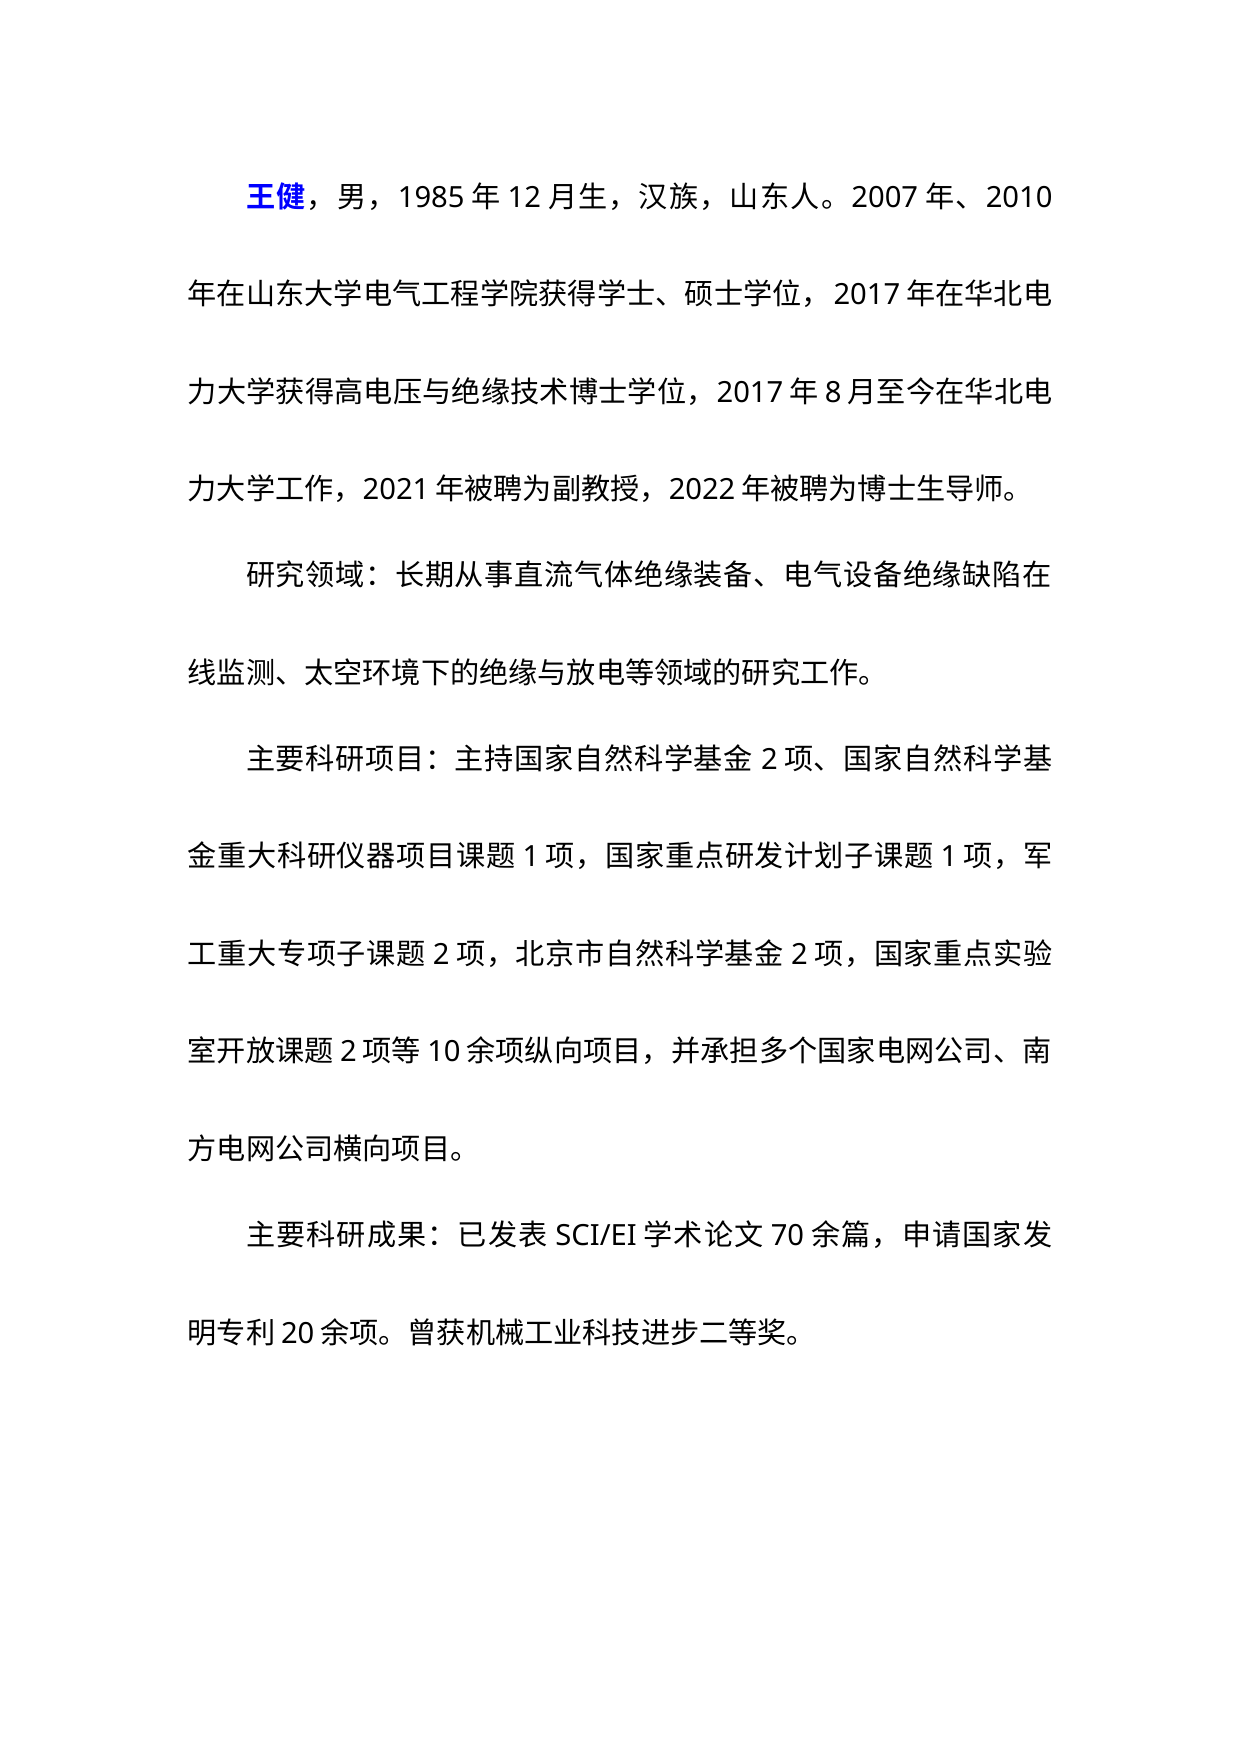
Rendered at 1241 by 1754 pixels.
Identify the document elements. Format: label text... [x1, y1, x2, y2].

text 主要科研成果：已发表SCI/EI学术论文70余篇，申请国家发明专利20余项。曾获机械工业科技进步二等奖。 [187, 1200, 1053, 1363]
text 主要科研项目：主持国家自然科学基金2项、国家自然科学基金重大科研仪器项目课题1项，国家重点研发计划子课题1项，军工重大专项子课题2项，北京市自然科学基金2项，国家重点实验室开放课题2项等10余项纵向项目，并承担多个国家电网公司、南方电网公司横向项目。 [187, 724, 1053, 1179]
text 王健，男，1985年12月生，汉族，山东人。2007年、2010年在山东大学电气工程学院获得学士、硕士学位，2017年在华北电力大学获得高电压与绝缘技术博士学位，2017年8月至今在华北电力大学工作，2021年被聘为副教授，2022年被聘为博士生导师。 [187, 162, 1053, 519]
text 研究领域：长期从事直流气体绝缘装备、电气设备绝缘缺陷在线监测、太空环境下的绝缘与放电等领域的研究工作。 [187, 541, 1053, 703]
